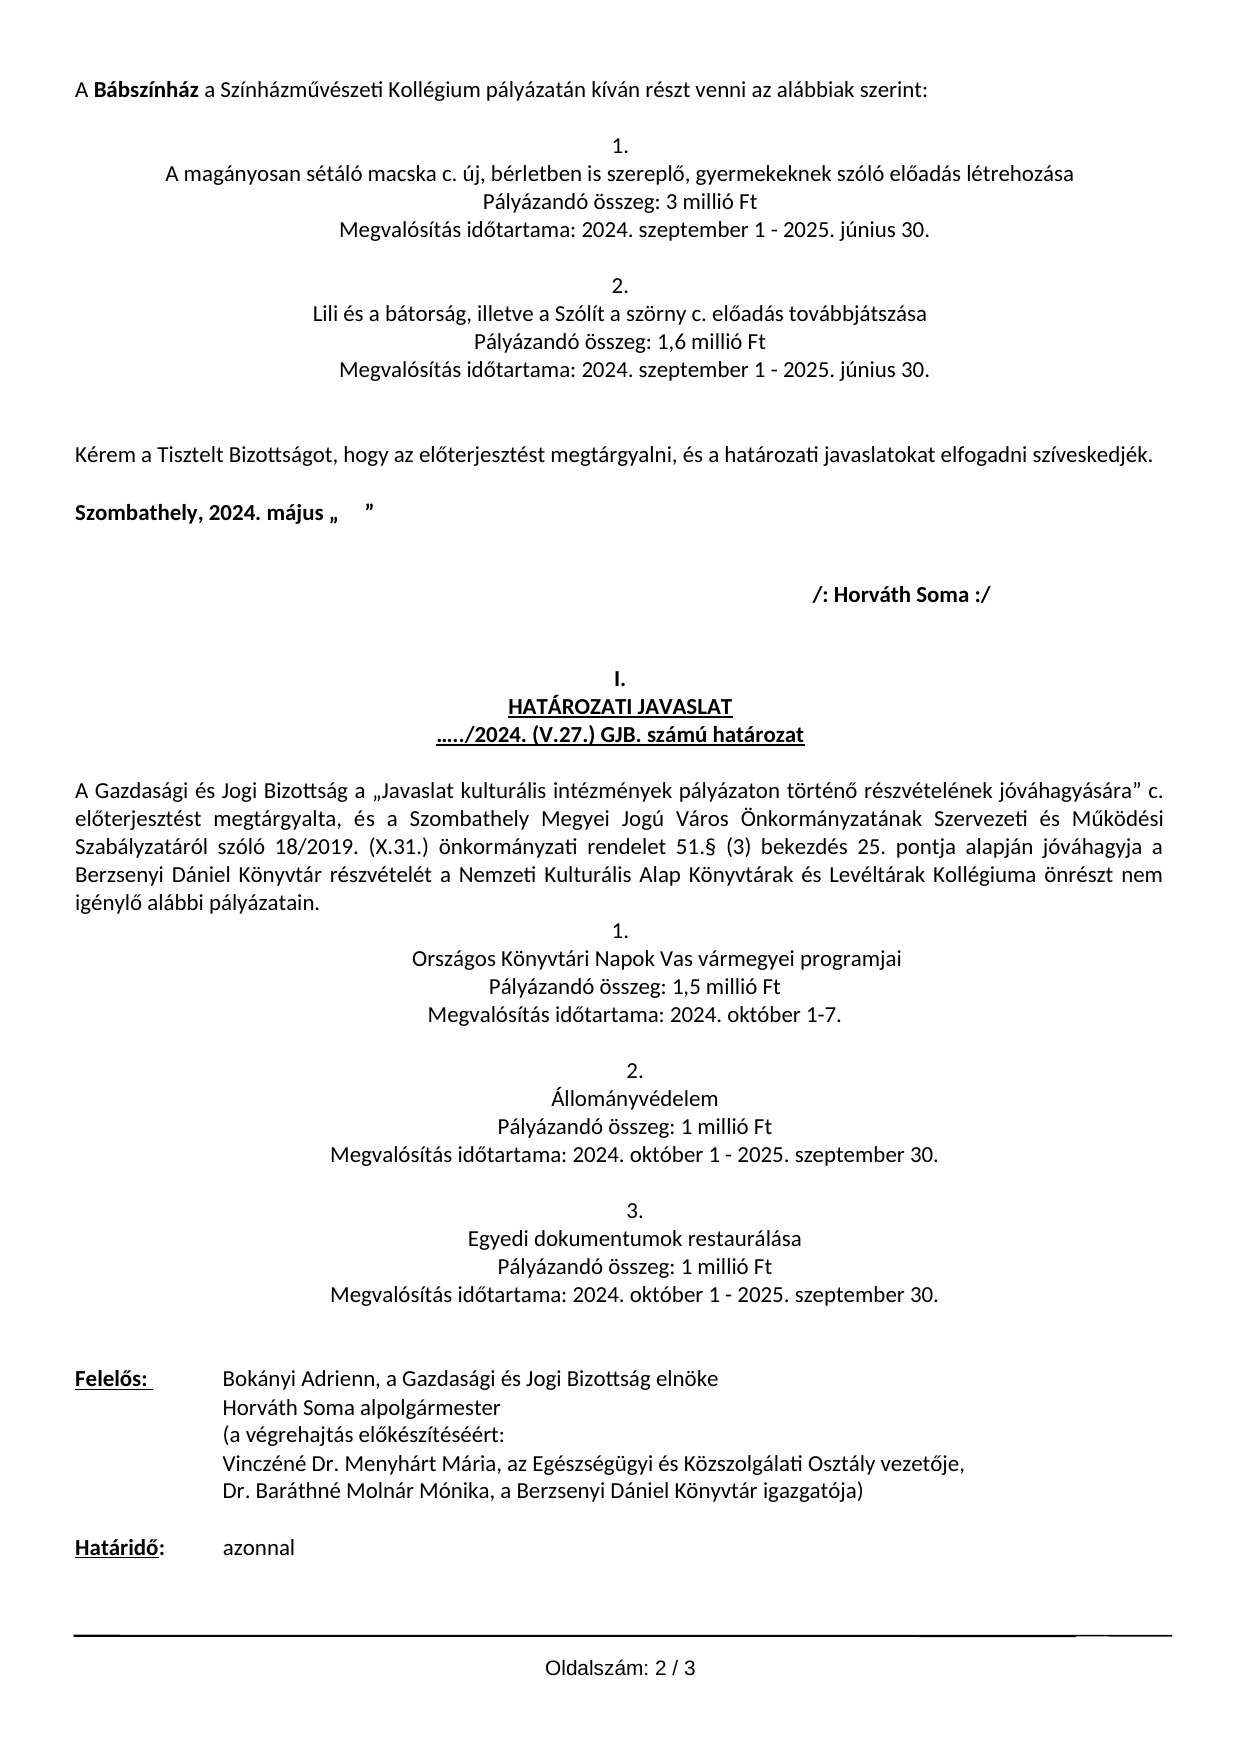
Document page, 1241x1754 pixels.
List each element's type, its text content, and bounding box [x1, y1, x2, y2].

list Megvalósítás időtartama: 2024. október 1 - 2025. szeptember 30. [104, 1281, 1165, 1308]
list Megvalósítás időtartama: 2024. október 1 - 2025. szeptember 30. [104, 1140, 1165, 1168]
list Megvalósítás időtartama: 2024. szeptember 1 - 2025. június 30. [104, 215, 1165, 243]
text HATÁROZATI JAVASLAT [75, 692, 1165, 720]
text Határidő: azonnal [75, 1533, 1165, 1561]
text (a végrehajtás előkészítéséért: [75, 1421, 1165, 1449]
text Vinczéné Dr. Menyhárt Mária, az Egészségügyi és Közszolgálati Osztály vezetője, [91, 1449, 1165, 1477]
list Pályázandó összeg: 1 millió Ft [104, 1112, 1165, 1140]
list 1. [75, 131, 1165, 159]
list Pályázandó összeg: 3 millió Ft [75, 187, 1165, 215]
list Állományvédelem [104, 1084, 1165, 1112]
text Felelős: Bokányi Adrienn, a Gazdasági és Jogi Bizottság elnöke [75, 1364, 1165, 1393]
list Pályázandó összeg: 1 millió Ft [104, 1252, 1165, 1281]
text Szombathely, 2024. május „ ” [75, 498, 1165, 526]
list A magányosan sétáló macska c. új, bérletben is szereplő, gyermekeknek szóló előadás létrehozása [75, 159, 1165, 187]
list Pályázandó összeg: 1,6 millió Ft [75, 327, 1165, 355]
text A Gazdasági és Jogi Bizottság a „Javaslat kulturális intézmények pályázaton történő részvételének jóváhagyására” c. előterjesztést megtárgyalta, és a Szombathely Megyei Jogú Város Önkormányzatának Szervezeti és Működési Szabályzatáról szóló 18/2019. (X.31.) önkormányzati rendelet 51.§ (3) bekezdés 25. pontja alapján jóváhagyja a Berzsenyi Dániel Könyvtár részvételét a Nemzeti Kulturális Alap Könyvtárak és Levéltárak Kollégiuma önrészt nem igénylő alábbi pályázatain. [75, 776, 1165, 916]
list 2. [104, 1056, 1165, 1084]
list 2. [75, 271, 1165, 299]
list Megvalósítás időtartama: 2024. október 1-7. [104, 1000, 1165, 1028]
list Országos Könyvtári Napok Vas vármegyei programjai [104, 944, 1165, 972]
list Lili és a bátorság, illetve a Szólít a szörny c. előadás továbbjátszása [75, 299, 1165, 327]
text /: Horváth Soma :/ [812, 580, 1165, 608]
text Kérem a Tisztelt Bizottságot, hogy az előterjesztést megtárgyalni, és a határozati javaslatokat elfogadni szíveskedjék. [75, 440, 1165, 468]
text I. [75, 664, 1165, 692]
text 1. [75, 916, 1165, 944]
text Horváth Soma alpolgármester [75, 1393, 1165, 1421]
list Pályázandó összeg: 1,5 millió Ft [104, 972, 1165, 1000]
list A Bábszínház a Színházművészeti Kollégium pályázatán kíván részt venni az alábbiak szerint: [75, 75, 1165, 103]
list 3. [104, 1196, 1165, 1224]
text …../2024. (V.27.) GJB. számú határozat [75, 720, 1165, 748]
list Egyedi dokumentumok restaurálása [104, 1224, 1165, 1252]
list Megvalósítás időtartama: 2024. szeptember 1 - 2025. június 30. [104, 355, 1165, 383]
text Dr. Baráthné Molnár Mónika, a Berzsenyi Dániel Könyvtár igazgatója) [91, 1477, 1165, 1505]
